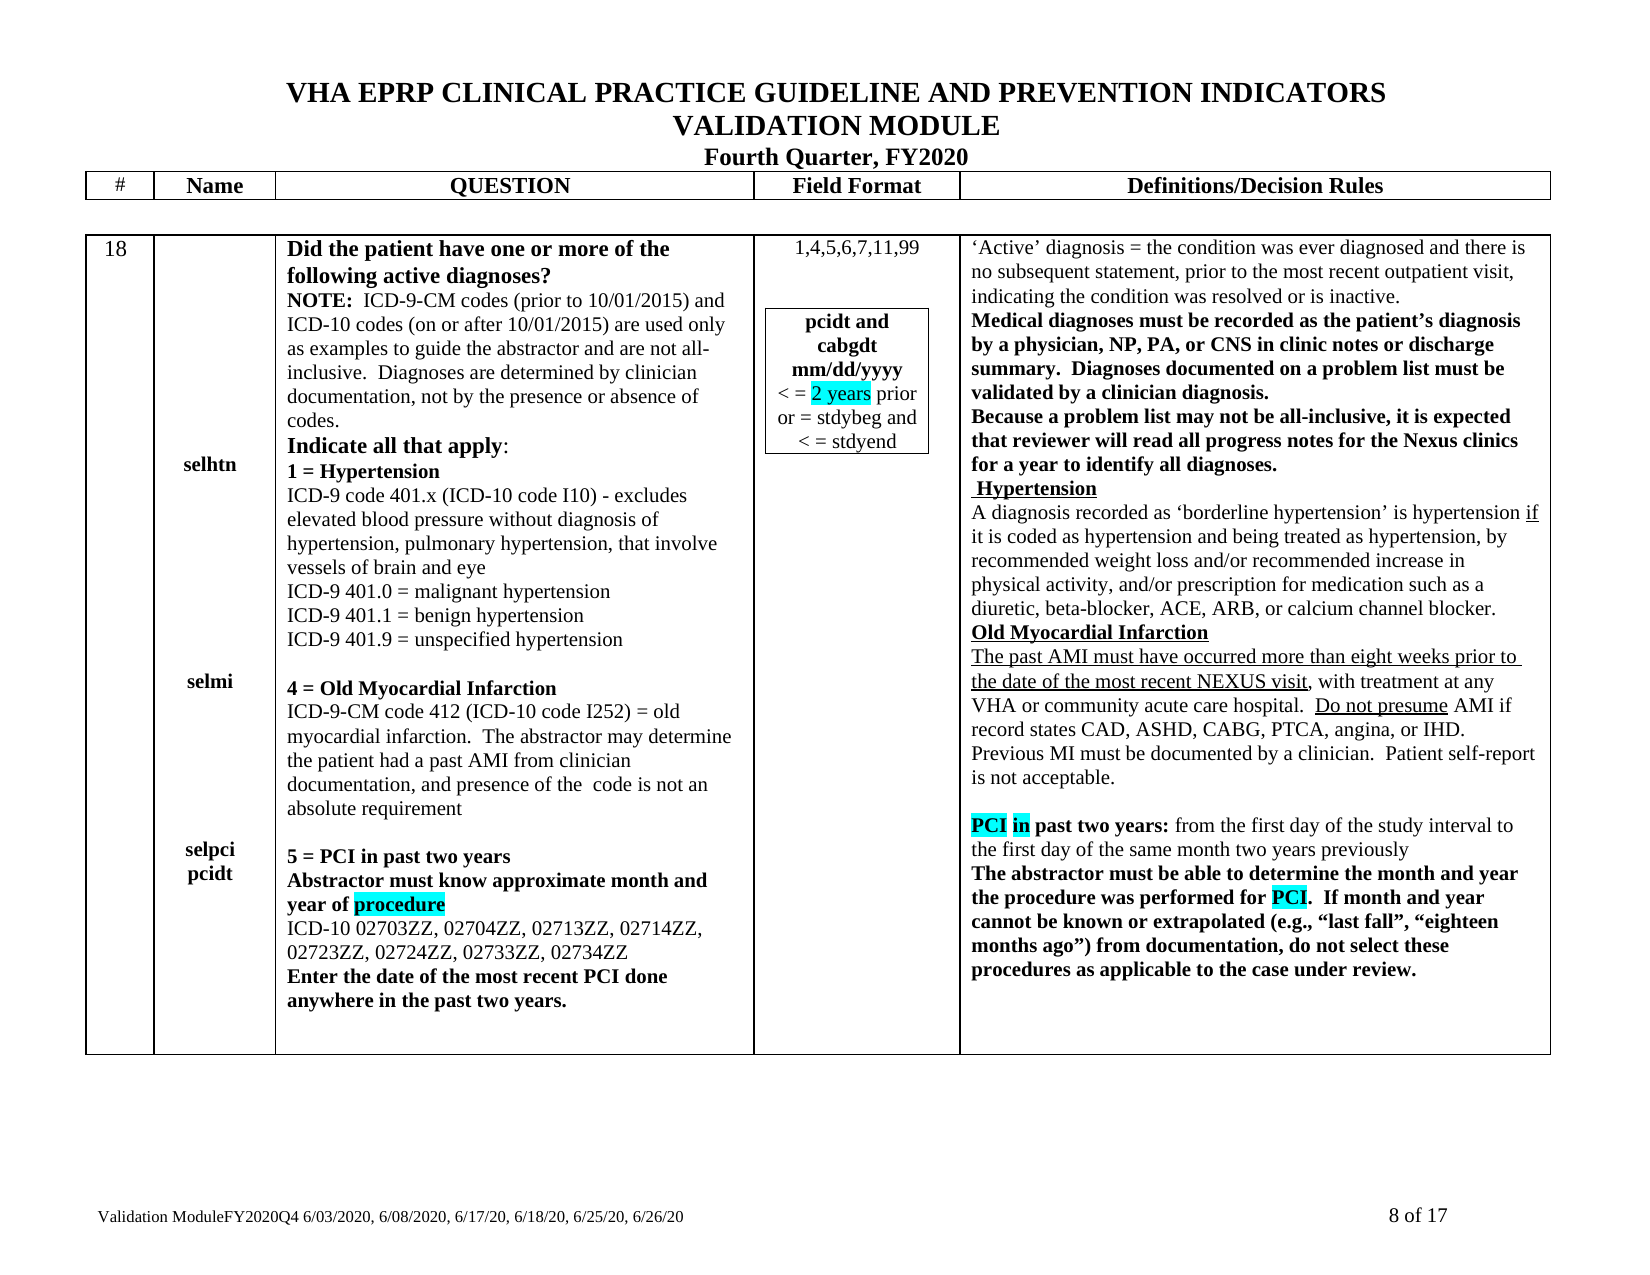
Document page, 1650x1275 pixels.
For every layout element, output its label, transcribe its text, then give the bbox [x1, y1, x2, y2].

table_header 18 [87, 236, 153, 1053]
table_header ‘Active’ diagnosis = the condition was ever diagnosed and there is no subsequent statement, prior to the most recent outpatient visit, indicating the condition was resolved or is inactive. Medical diagnoses must be recorded as the patient’s diagnosis by a physician, NP, PA, or CNS in clinic notes or discharge summary. Diagnoses documented on a problem list must be validated by a clinician diagnosis. Because a problem list may not be all-inclusive, it is expected that reviewer will read all progress notes for the Nexus clinics for a year to identify all diagnoses. Hypertension A diagnosis recorded as ‘borderline hypertension’ is hypertension if it is coded as hypertension and being treated as hypertension, by recommended weight loss and/or recommended increase in physical activity, and/or prescription for medication such as a diuretic, beta-blocker, ACE, ARB, or calcium channel blocker. Old Myocardial Infarction The past AMI must have occurred more than eight weeks prior to the date of the most recent NEXUS visit, with treatment at any VHA or community acute care hospital. Do not presume AMI if record states CAD, ASHD, CABG, PTCA, angina, or IHD. Previous MI must be documented by a clinician. Patient self-report is not acceptable. PCI in past two years: from the first day of the study interval to the first day of the same month two years previously The abstractor must be able to determine the month and year the procedure was performed for PCI. If month and year cannot be known or extrapolated (e.g., “last fall”, “eighteen months ago”) from documentation, do not select these procedures as applicable to the case under review. [961, 236, 1550, 1053]
table_header selhtn selmi selpci pcidt [155, 236, 275, 1053]
table_header 1,4,5,6,7,11,99 [755, 236, 959, 1053]
table_header Did the patient have one or more of the following active diagnoses? NOTE: ICD-9-CM codes (prior to 10/01/2015) and ICD-10 codes (on or after 10/01/2015) are used only as examples to guide the abstractor and are not all-inclusive. Diagnoses are determined by clinician documentation, not by the presence or absence of codes. Indicate all that apply: 1 = Hypertension ICD-9 code 401.x (ICD-10 code I10) - excludes elevated blood pressure without diagnosis of hypertension, pulmonary hypertension, that involve vessels of brain and eye ICD-9 401.0 = malignant hypertension ICD-9 401.1 = benign hypertension ICD-9 401.9 = unspecified hypertension 4 = Old Myocardial Infarction ICD-9-CM code 412 (ICD-10 code I252) = old myocardial infarction. The abstractor may determine the patient had a past AMI from clinician documentation, and presence of the code is not an absolute requirement 5 = PCI in past two years Abstractor must know approximate month and year of procedure ICD-10 02703ZZ, 02704ZZ, 02713ZZ, 02714ZZ, 02723ZZ, 02724ZZ, 02733ZZ, 02734ZZ Enter the date of the most recent PCI done anywhere in the past two years. [276, 236, 753, 1053]
